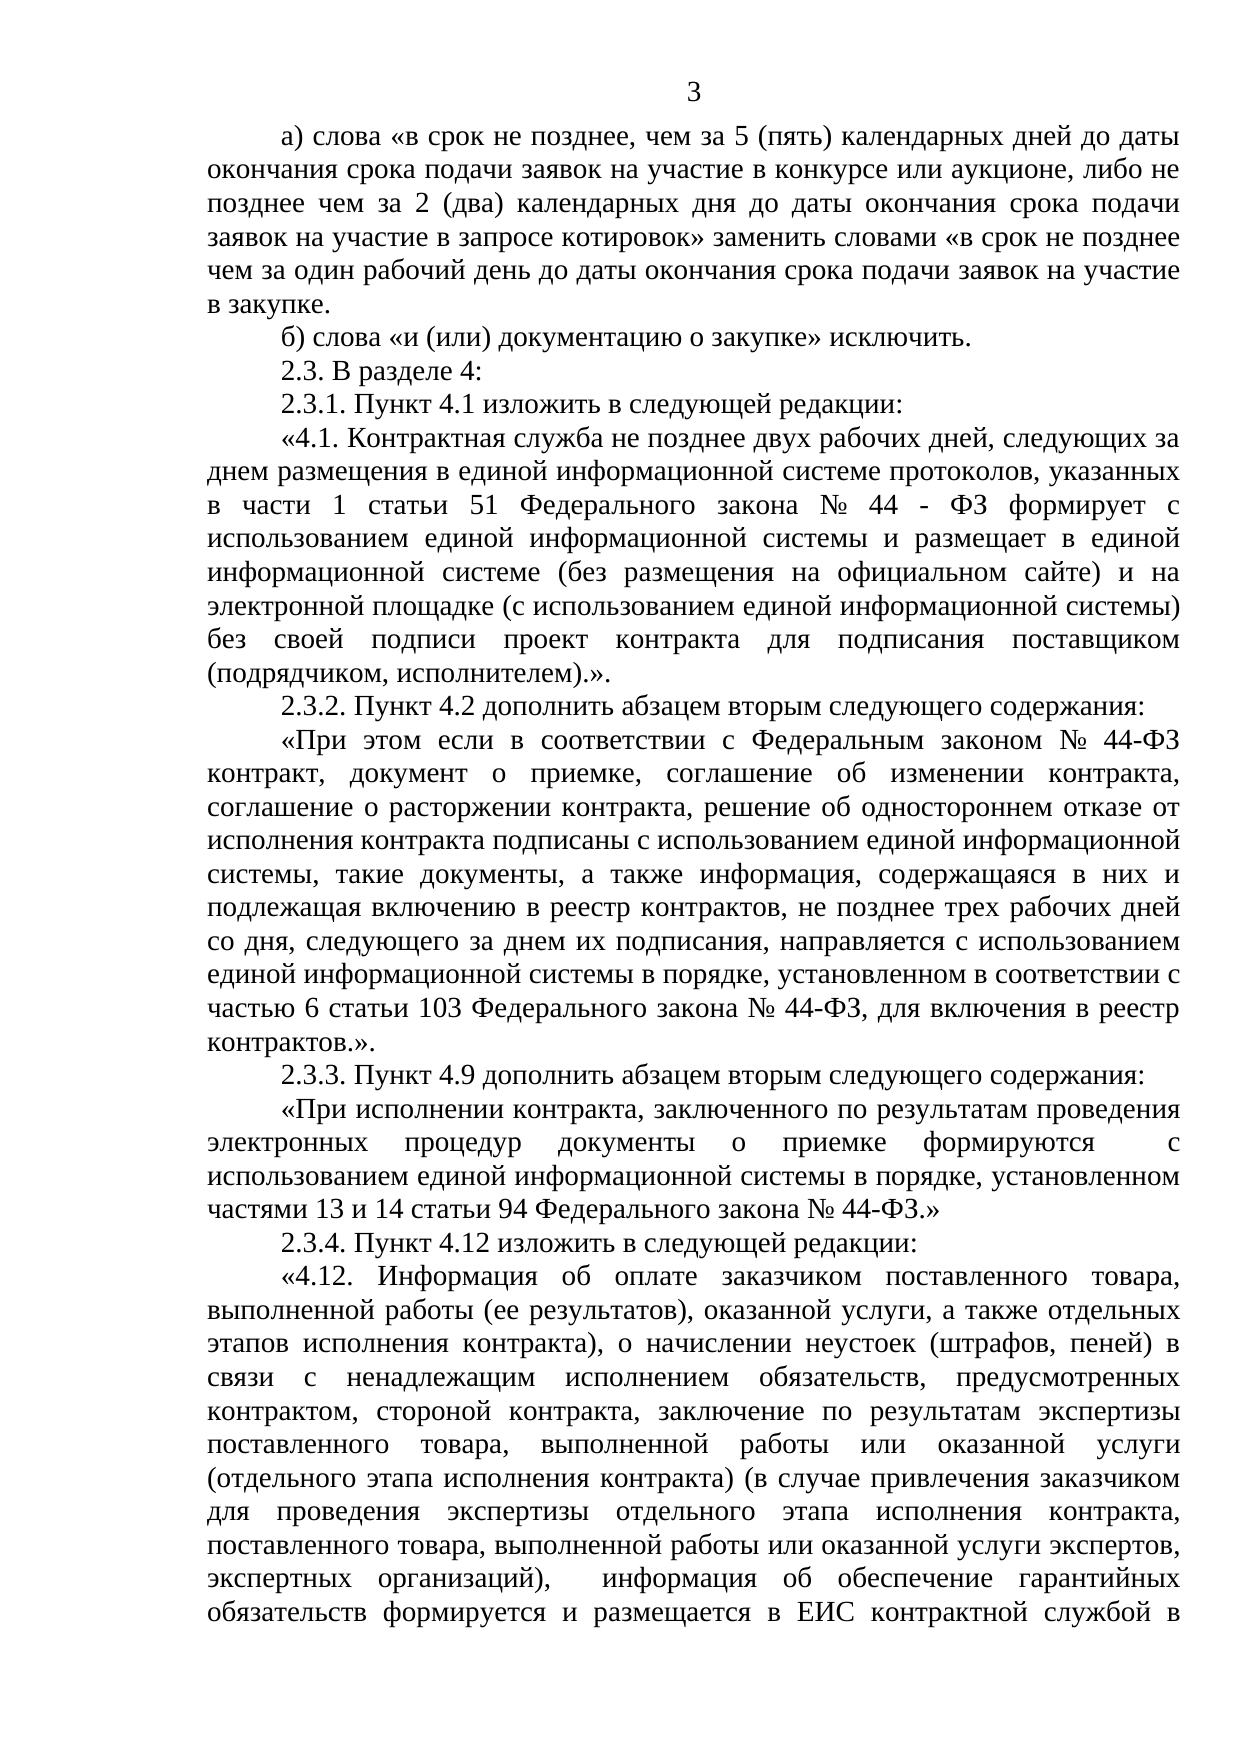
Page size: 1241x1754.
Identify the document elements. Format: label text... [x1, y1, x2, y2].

text 2.3.1. Пункт 4.1 изложить в следующей редакции: [207, 386, 1181, 420]
text 2.3. В разделе 4: [207, 353, 1181, 386]
text 2.3.2. Пункт 4.2 дополнить абзацем вторым следующего содержания: [207, 688, 1181, 722]
text 2.3.4. Пункт 4.12 изложить в следующей редакции: [207, 1225, 1181, 1258]
text а) слова «в срок не позднее, чем за 5 (пять) календарных дней до даты окончания срока подачи заявок на участие в конкурсе или аукционе, либо не позднее чем за 2 (два) календарных дня до даты окончания срока подачи заявок на участие в запросе котировок» заменить словами «в срок не позднее чем за один рабочий день до даты окончания срока подачи заявок на участие в закупке. [207, 118, 1181, 319]
text «4.1. Контрактная служба не позднее двух рабочих дней, следующих за днем размещения в единой информационной системе протоколов, указанных в части 1 статьи 51 Федерального закона № 44 - ФЗ формирует с использованием единой информационной системы и размещает в единой информационной системе (без размещения на официальном сайте) и на электронной площадке (с использованием единой информационной системы) без своей подписи проект контракта для подписания поставщиком (подрядчиком, исполнителем).». [207, 420, 1181, 688]
text 2.3.3. Пункт 4.9 дополнить абзацем вторым следующего содержания: [207, 1057, 1181, 1091]
text «При исполнении контракта, заключенного по результатам проведения электронных процедур документы о приемке формируются с использованием единой информационной системы в порядке, установленном частями 13 и 14 статьи 94 Федерального закона № 44-ФЗ.» [207, 1091, 1181, 1225]
text «При этом если в соответствии с Федеральным законом № 44-ФЗ контракт, документ о приемке, соглашение об изменении контракта, соглашение о расторжении контракта, решение об одностороннем отказе от исполнения контракта подписаны с использованием единой информационной системы, такие документы, а также информация, содержащаяся в них и подлежащая включению в реестр контрактов, не позднее трех рабочих дней со дня, следующего за днем их подписания, направляется с использованием единой информационной системы в порядке, установленном в соответствии с частью 6 статьи 103 Федерального закона № 44-ФЗ, для включения в реестр контрактов.». [207, 722, 1181, 1057]
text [207, 1258, 1181, 1627]
text б) слова «и (или) документацию о закупке» исключить. [207, 319, 1181, 353]
